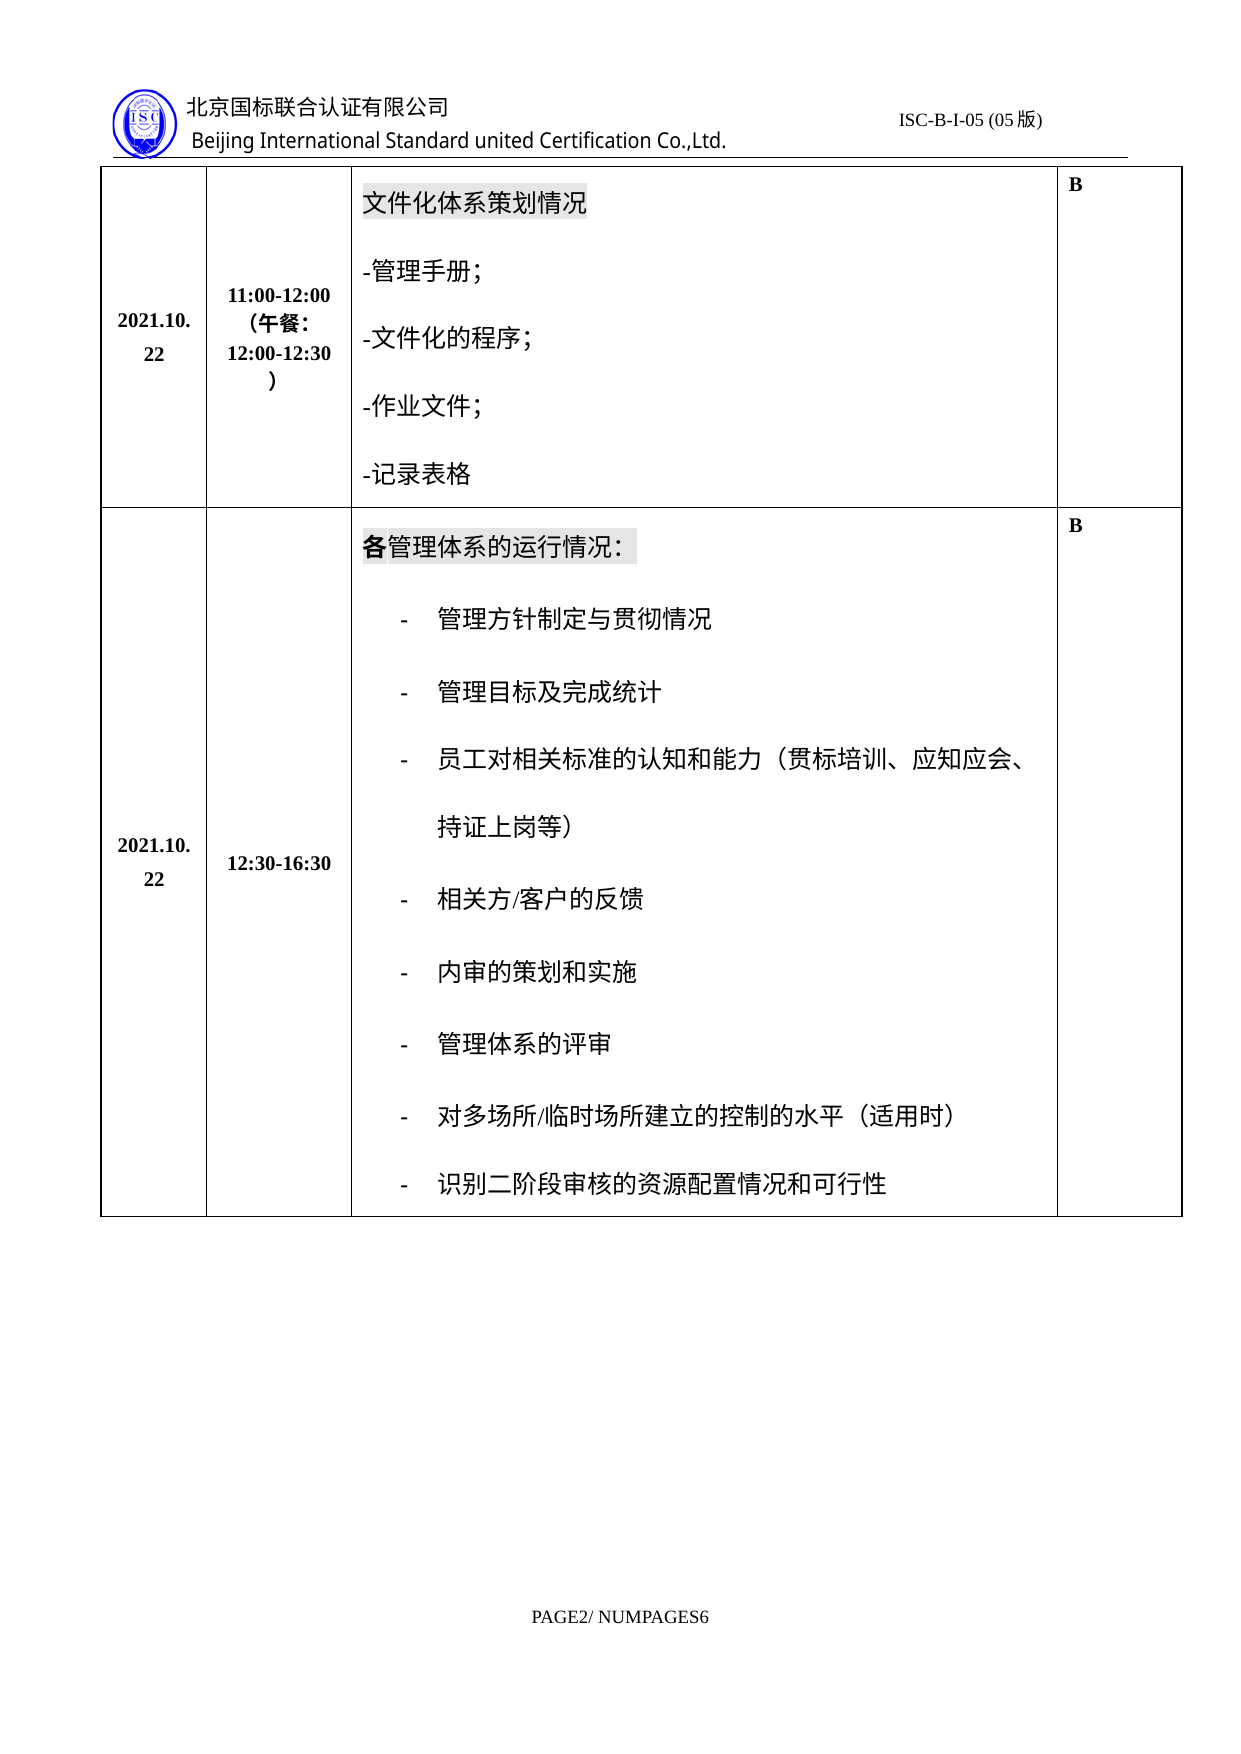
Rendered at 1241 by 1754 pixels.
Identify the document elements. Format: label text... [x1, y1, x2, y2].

table_cell 2021.10.22 [102, 508, 206, 1216]
table_cell 各管理体系的运行情况： 管理方针制定与贯彻情况 管理目标及完成统计 员工对相关标准的认知和能力（贯标培训、应知应会、持证上岗等） 相关方/客户的反馈 内审的策划和实施 管理体系的评审 对多场所/临时场所建立的控制的水平（适用时） 识别二阶段审核的资源配置情况和可行性 [352, 508, 1057, 1216]
table_cell B [1058, 167, 1181, 507]
picture [112, 89, 180, 158]
table_cell 2021.10.22 [102, 167, 206, 507]
table_cell 文件化体系策划情况 -管理手册； -文件化的程序； -作业文件； -记录表格 [352, 167, 1057, 507]
table_cell B [1058, 508, 1181, 1216]
table_cell 11:00-12:00 （午餐：12:00-12:30 ） [207, 167, 351, 507]
table_cell 12:30-16:30 [207, 508, 351, 1216]
